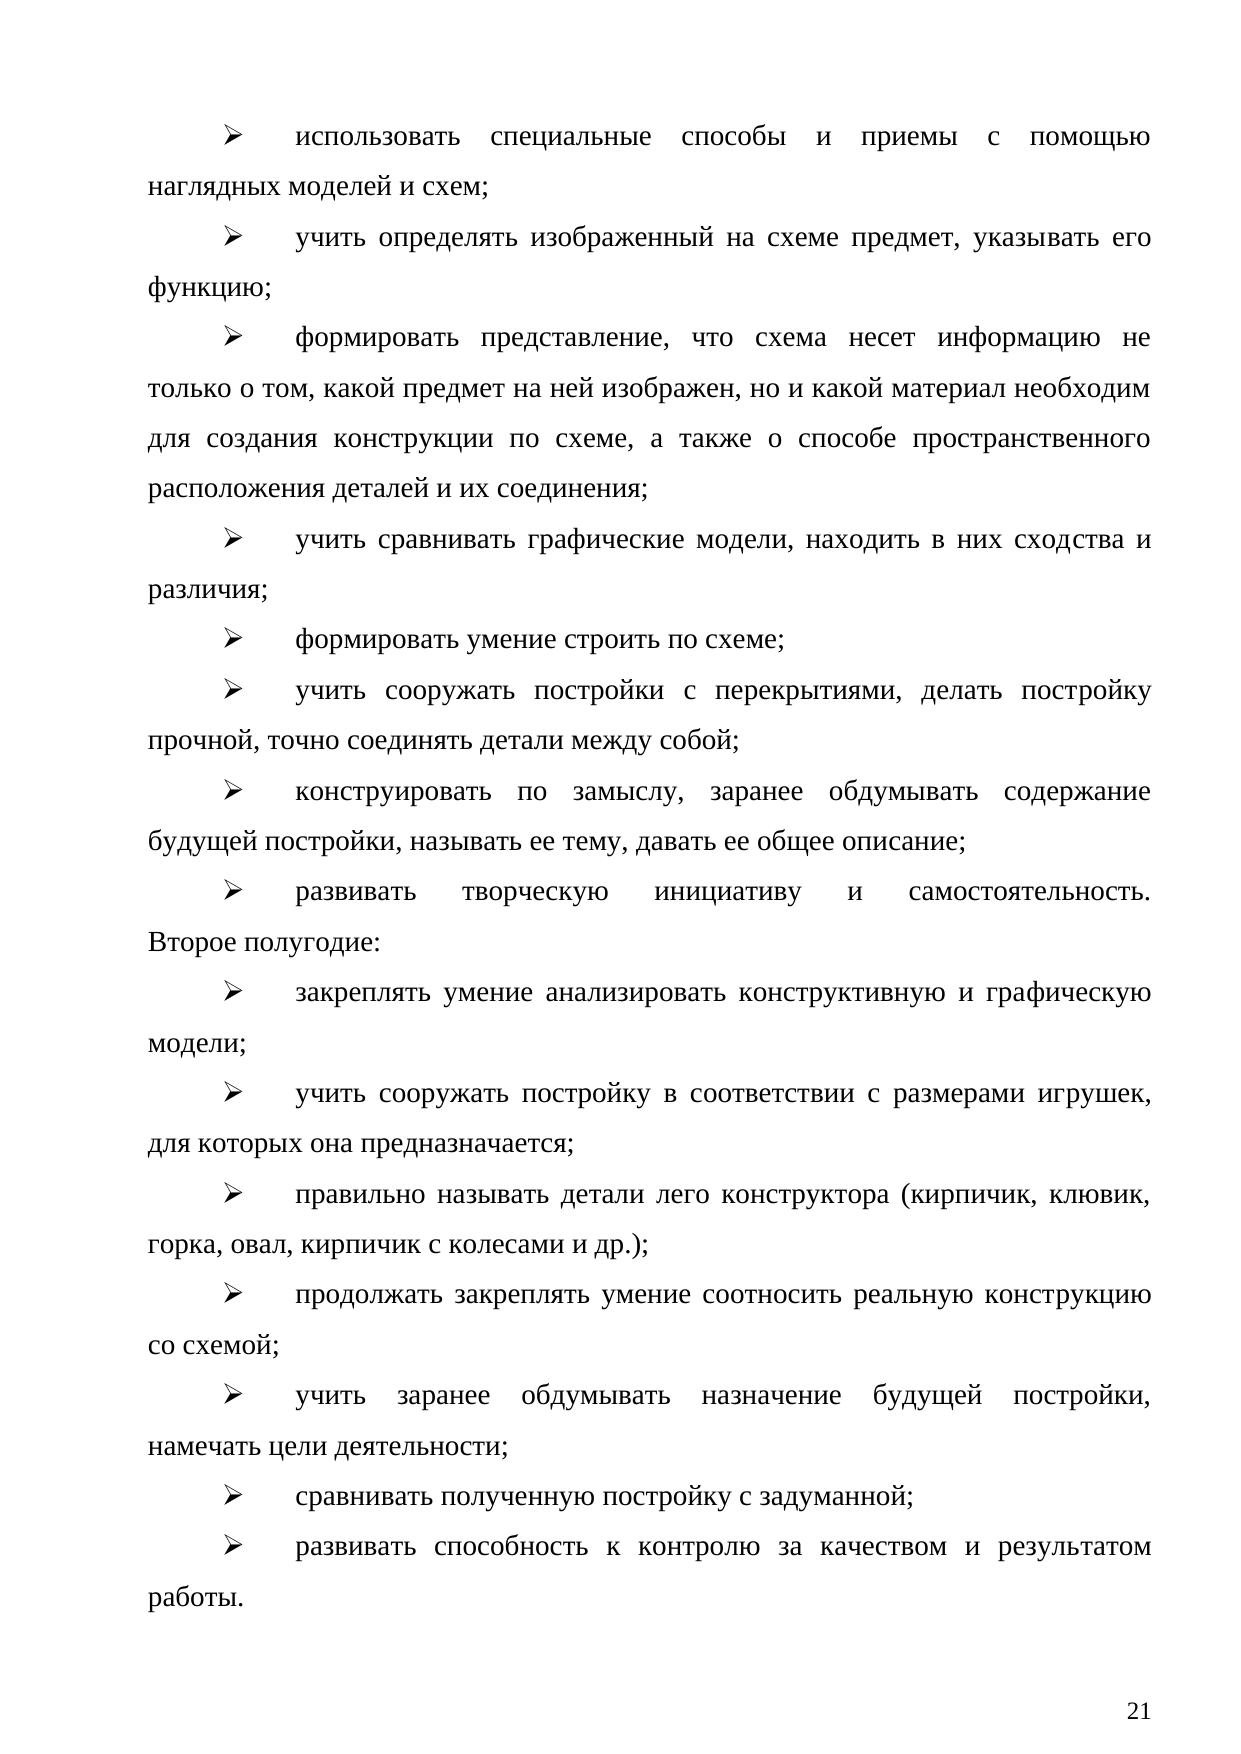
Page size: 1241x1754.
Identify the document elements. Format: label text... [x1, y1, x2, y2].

list сравнивать полученную постройку с задуманной; [148, 1478, 1152, 1512]
list учить определять изображенный на схеме предмет, указывать его функцию; [148, 219, 1152, 303]
list развивать способность к контролю за качеством и результатом работы. [148, 1528, 1152, 1612]
list закреплять умение анализировать конструктивную и графическую модели; [148, 974, 1152, 1058]
list формировать представление, что схема несет информацию не только о том, какой предмет на ней изображен, но и какой материал необходим для создания конструкции по схеме, а также о способе пространственного расположения деталей и их соединения; [148, 319, 1152, 504]
list учить сооружать постройку в соответствии с размерами игрушек, для которых она предназначается; [148, 1075, 1152, 1159]
list использовать специальные способы и приемы с помощью наглядных моделей и схем; [148, 118, 1152, 202]
list продолжать закреплять умение соотносить реальную конструкцию со схемой; [148, 1276, 1152, 1360]
list правильно называть детали лего конструктора (кирпичик, клювик, горка, овал, кирпичик с колесами и др.); [148, 1176, 1152, 1260]
list учить сооружать постройки с перекрытиями, делать постройку прочной, точно соединять детали между собой; [148, 672, 1152, 756]
list конструировать по замыслу, заранее обдумывать содержание будущей постройки, называть ее тему, давать ее общее описание; [148, 773, 1152, 857]
list формировать умение строить по схеме; [148, 622, 1152, 655]
list учить сравнивать графические модели, находить в них сходства и различия; [148, 521, 1152, 605]
list развивать творческую инициативу и самостоятельность. Второе полугодие: [148, 873, 1152, 957]
list учить заранее обдумывать назначение будущей постройки, намечать цели деятельности; [148, 1377, 1152, 1461]
